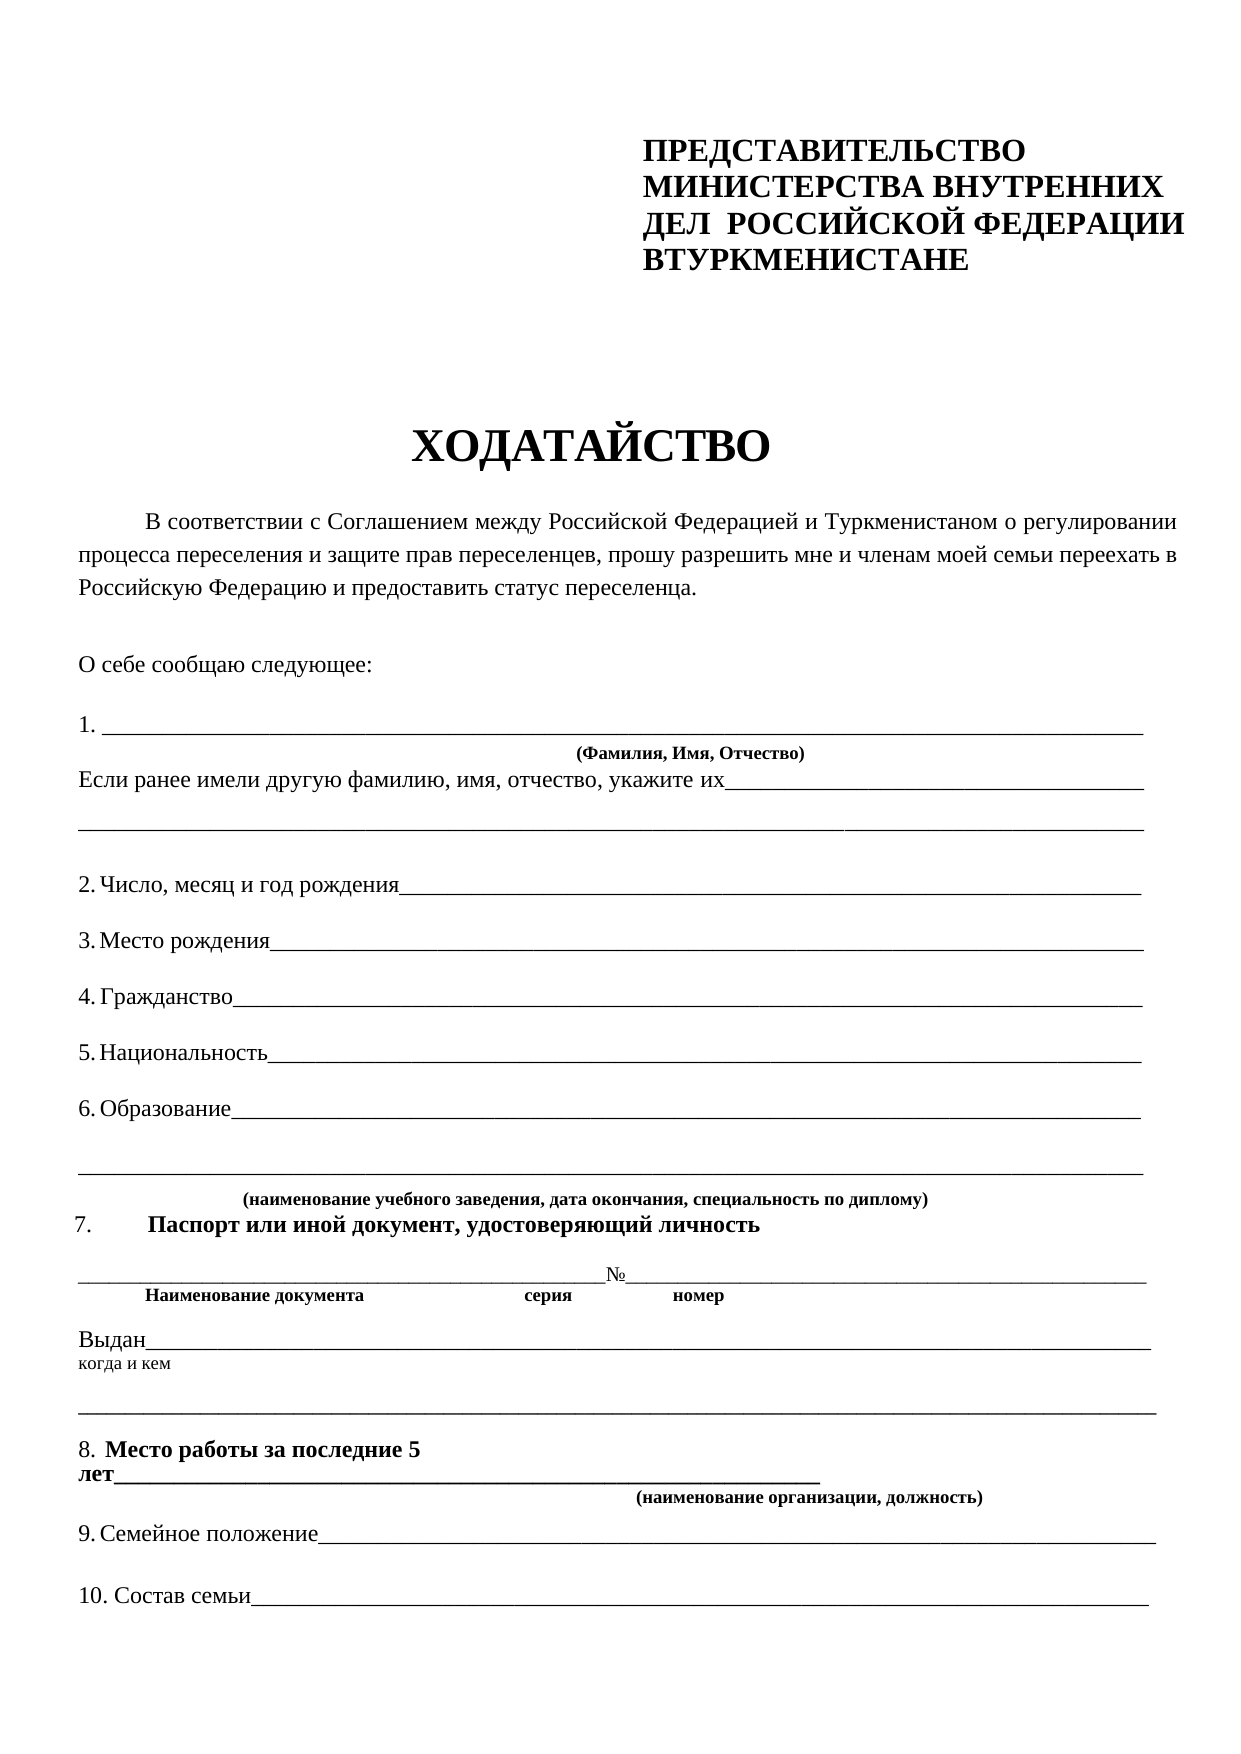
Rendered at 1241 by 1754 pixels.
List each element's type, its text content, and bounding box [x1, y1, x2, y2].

text Наименование документа серия номер [78, 1287, 1206, 1306]
list Паспорт или иной документ, удостоверяющий личность [74, 1211, 1016, 1237]
text ХОДАТАЙСТВО [411, 424, 1206, 471]
text В соответствии с Соглашением между Российской Федерацией и Туркменистаном о регулировании процесса переселения и защите прав переселенцев, прошу разрешить мне и членам моей семьи переехать в Российскую Федерацию и предоставить статус переселенца. [78, 503, 1179, 602]
list Число, месяц и год рождения______________________________________________________________ [78, 847, 1206, 903]
text Если ранее имели другую фамилию, имя, отчество, укажите их___________________________________ [78, 764, 1208, 792]
list Место работы за последние 5 лет___________________________________________________________ [78, 1438, 1164, 1486]
list Гражданство____________________________________________________________________________ [78, 959, 1206, 1015]
text _________________________________________________________________________________________ [78, 806, 1208, 833]
text 1. _______________________________________________________________________________________ [78, 714, 1206, 738]
text ___________________________________________________________________________________________________________________ [78, 1395, 1206, 1417]
text О себе сообщаю следующее: [78, 653, 1206, 677]
text (Фамилия, Имя, Отчество) [78, 738, 1208, 764]
text ПРЕДСТАВИТЕЛЬСТВО МИНИСТЕРСТВА ВНУТРЕННИХ ДЕЛ РОССИЙСКОЙ ФЕДЕРАЦИИ ВТУРКМЕНИСТАНЕ [643, 132, 1211, 278]
list Семейное положение______________________________________________________________________ [78, 1519, 1206, 1546]
text №__________________________________________________ [78, 1264, 1206, 1285]
text когда и кем [78, 1352, 1206, 1374]
list Образование_____________________________________________________________________________________________________________________________________________________________________ [78, 1071, 1149, 1183]
text 10. Состав семьи___________________________________________________________________________ [78, 1584, 1206, 1608]
text (наименование учебного заведения, дата окончания, специальность по диплому) [78, 1183, 1016, 1211]
text (наименование организации, должность) [78, 1486, 1016, 1508]
text Выдан____________________________________________________________________________________ [78, 1325, 1206, 1352]
list Национальность_________________________________________________________________________ [78, 1015, 1206, 1071]
list Место рождения_________________________________________________________________________ [78, 903, 1206, 959]
